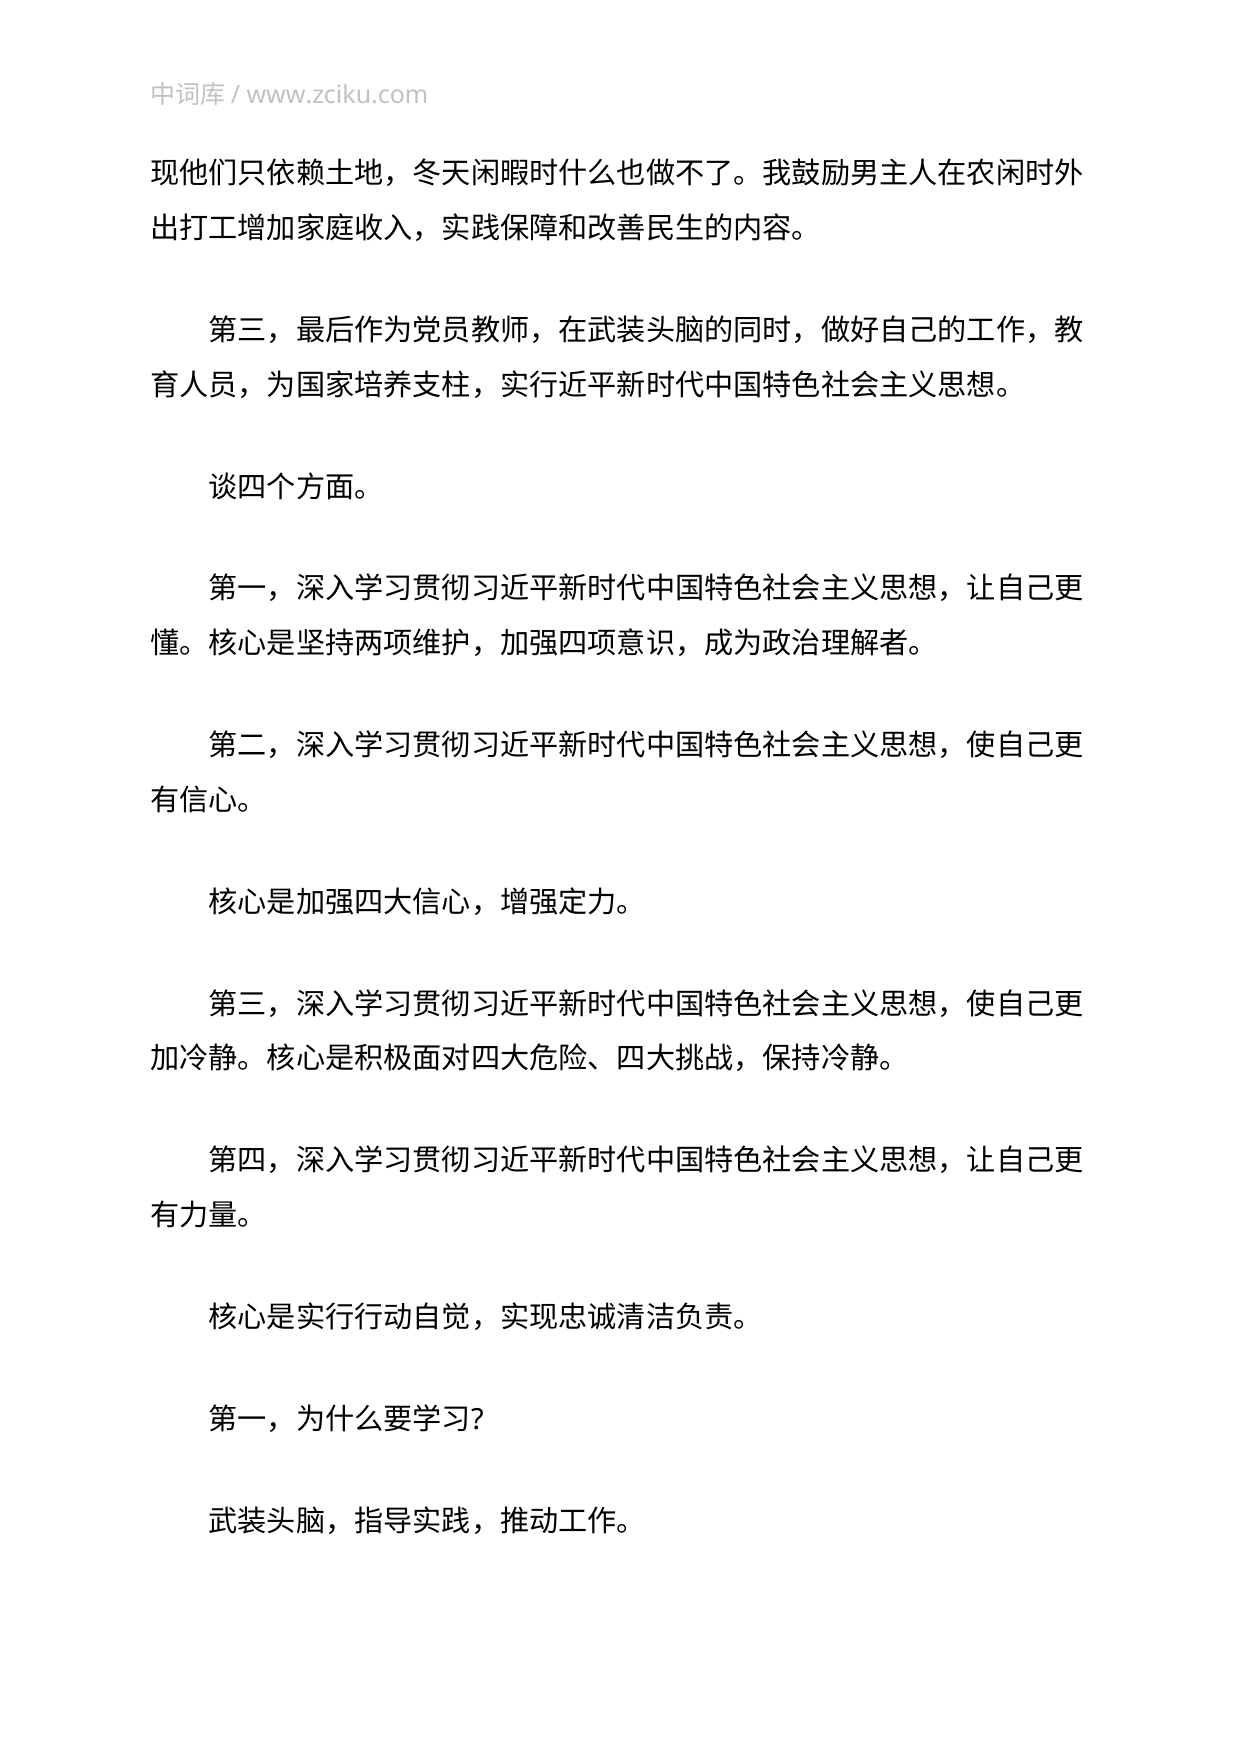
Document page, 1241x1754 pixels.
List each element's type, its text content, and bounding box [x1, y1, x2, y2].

text 谈四个方面。 [150, 463, 1090, 506]
text 第三，深入学习贯彻习近平新时代中国特色社会主义思想，使自己更加冷静。核心是积极面对四大危险、四大挑战，保持冷静。 [150, 980, 1090, 1077]
text 第三，最后作为党员教师，在武装头脑的同时，做好自己的工作，教育人员，为国家培养支柱，实行近平新时代中国特色社会主义思想。 [150, 307, 1090, 404]
text 核心是加强四大信心，增强定力。 [150, 878, 1090, 921]
text 第四，深入学习贯彻习近平新时代中国特色社会主义思想，让自己更有力量。 [150, 1137, 1090, 1234]
text 武装头脑，指导实践，推动工作。 [150, 1497, 1090, 1539]
text 第一，为什么要学习? [150, 1395, 1090, 1438]
text 第二，深入学习贯彻习近平新时代中国特色社会主义思想，使自己更有信心。 [150, 722, 1090, 819]
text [150, 150, 1090, 247]
text 第一，深入学习贯彻习近平新时代中国特色社会主义思想，让自己更懂。核心是坚持两项维护，加强四项意识，成为政治理解者。 [150, 565, 1090, 662]
text 核心是实行行动自觉，实现忠诚清洁负责。 [150, 1293, 1090, 1336]
